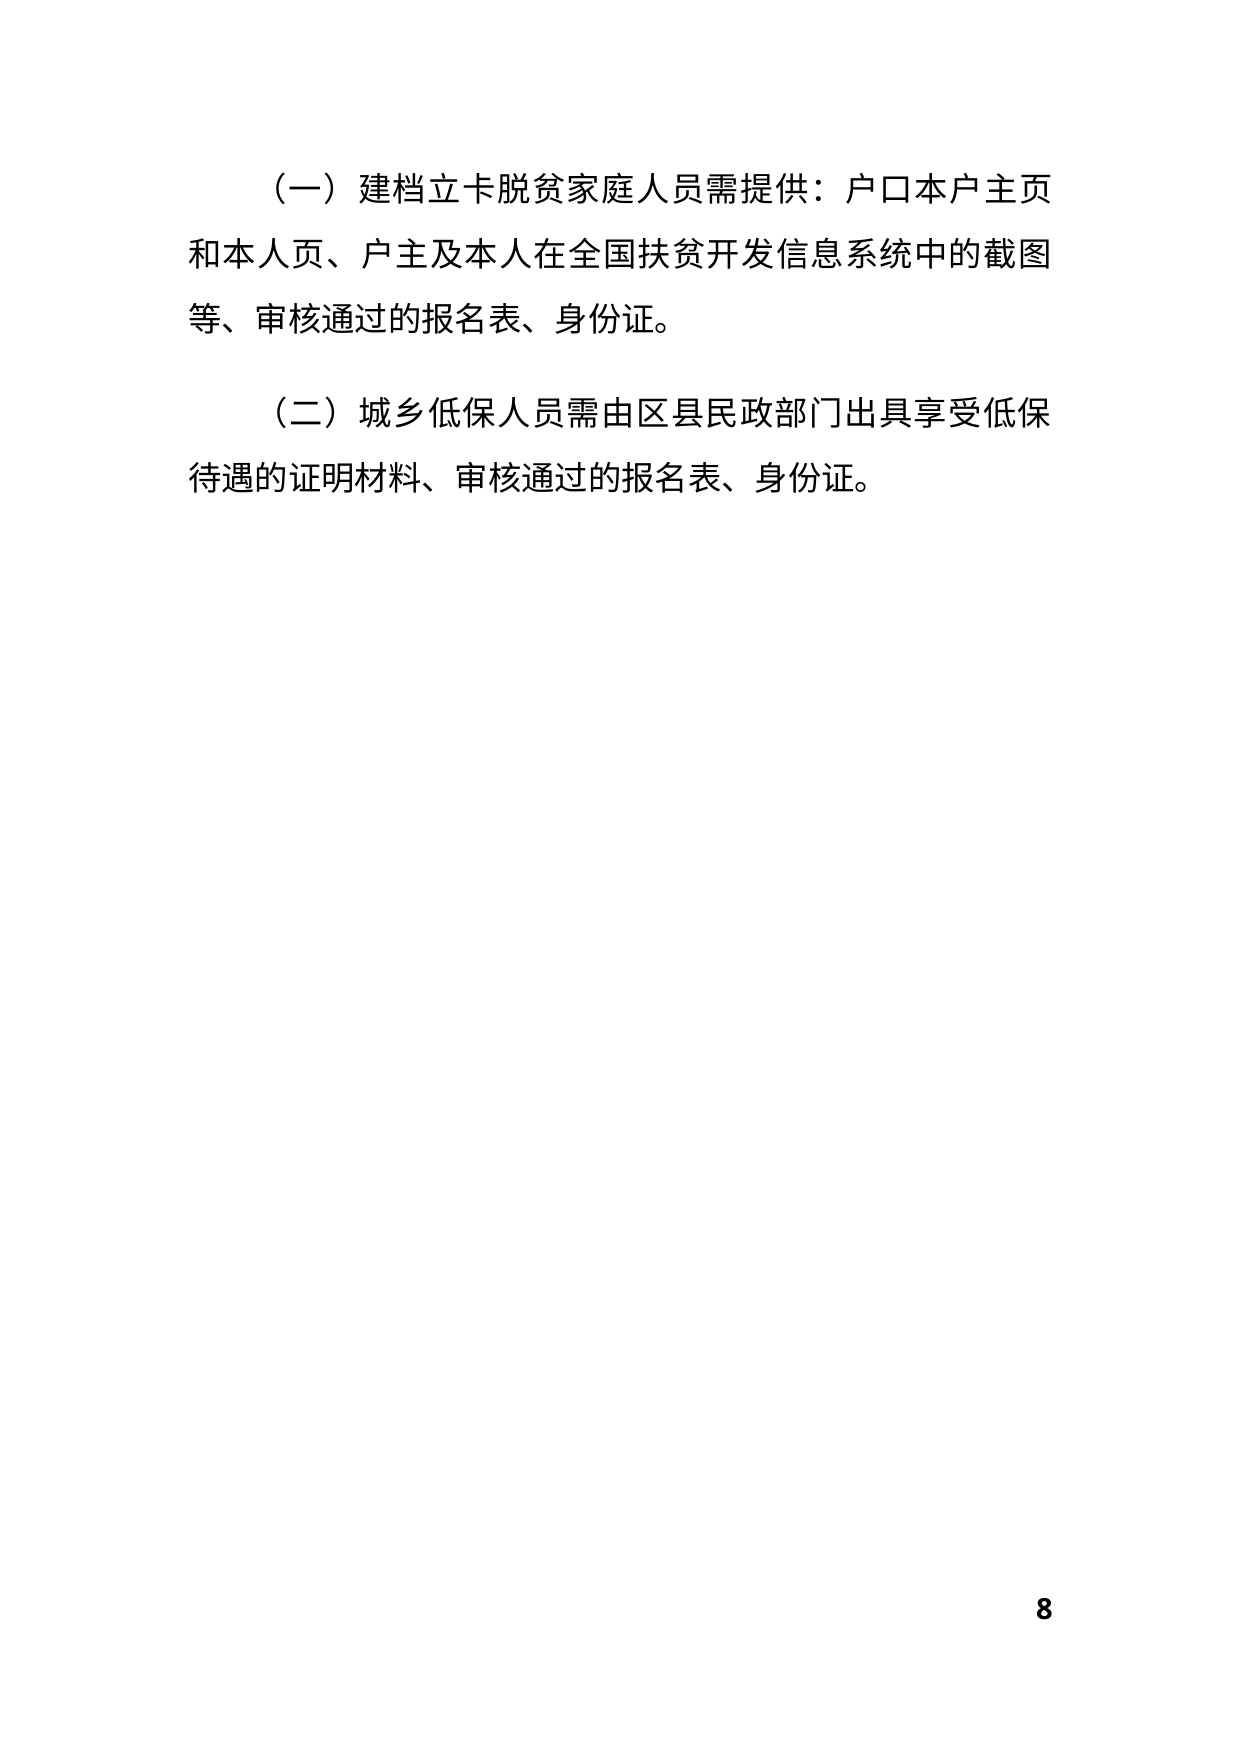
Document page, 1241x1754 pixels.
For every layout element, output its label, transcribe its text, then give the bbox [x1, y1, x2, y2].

text （二）城乡低保人员需由区县民政部门出具享受低保待遇的证明材料、审核通过的报名表、身份证。 [188, 378, 1052, 508]
text （一）建档立卡脱贫家庭人员需提供：户口本户主页和本人页、户主及本人在全国扶贫开发信息系统中的截图等、审核通过的报名表、身份证。 [188, 154, 1052, 349]
